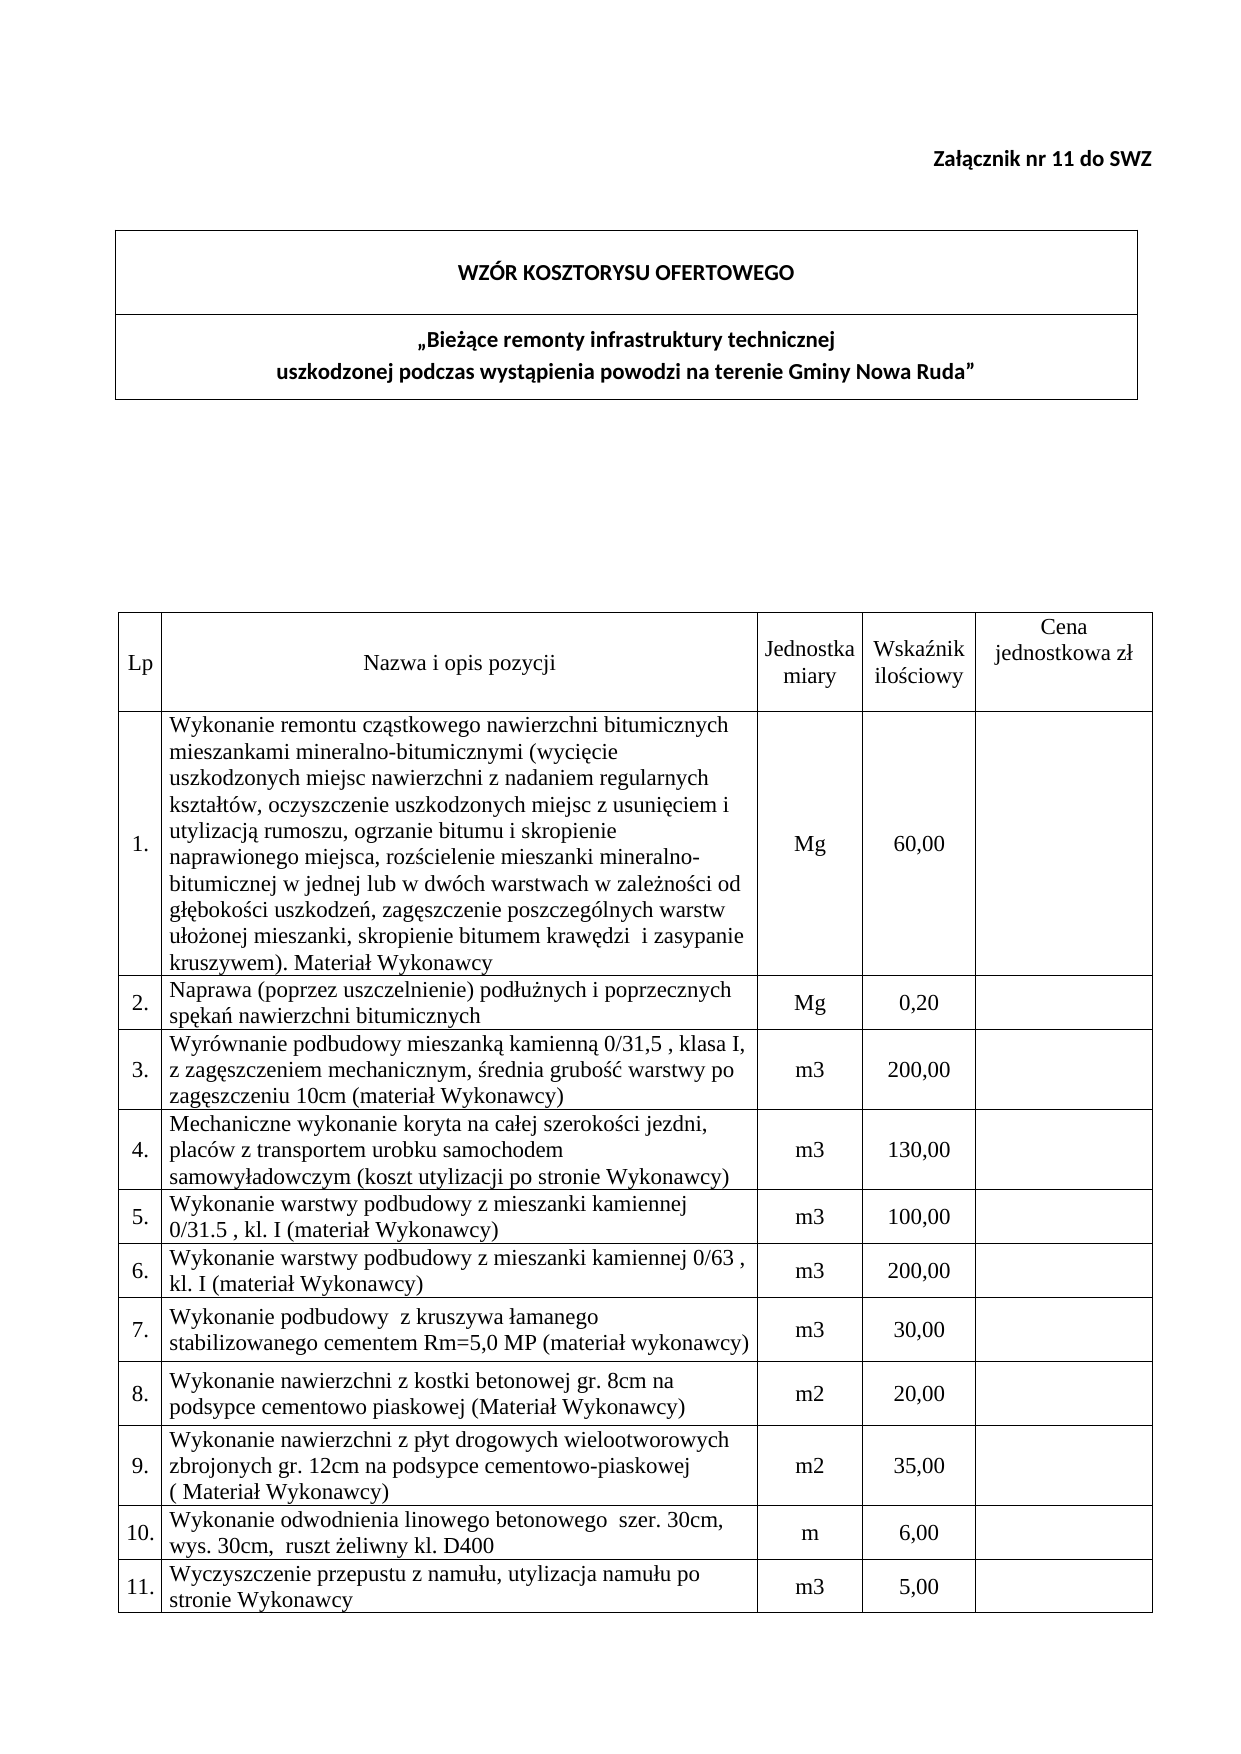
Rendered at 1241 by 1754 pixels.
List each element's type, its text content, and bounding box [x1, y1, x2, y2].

table_cell 10. [119, 1506, 161, 1558]
table_header Wskaźnik ilościowy [863, 613, 975, 711]
table_header Jednostka miary [758, 613, 862, 711]
table_cell 6. [119, 1244, 161, 1297]
table_cell 1. [119, 712, 161, 975]
table_header Lp [119, 613, 161, 711]
table_cell m3 [758, 1190, 862, 1243]
table_cell Wykonanie warstwy podbudowy z mieszanki kamiennej 0/31.5 , kl. I (materiał Wykonawcy) [162, 1190, 757, 1243]
table_cell 200,00 [863, 1030, 975, 1109]
table_cell m3 [758, 1110, 862, 1189]
table_cell 5,00 [863, 1560, 975, 1612]
table_cell [976, 1362, 1152, 1425]
table_cell [976, 1110, 1152, 1189]
table_cell 200,00 [863, 1244, 975, 1297]
table_cell Wyczyszczenie przepustu z namułu, utylizacja namułu po stronie Wykonawcy [162, 1560, 757, 1612]
table_cell 30,00 [863, 1298, 975, 1361]
table_cell 3. [119, 1030, 161, 1109]
table_cell 20,00 [863, 1362, 975, 1425]
table_cell Mg [758, 976, 862, 1029]
table_cell m3 [758, 1298, 862, 1361]
table_cell m2 [758, 1362, 862, 1425]
table_cell [976, 976, 1152, 1029]
table_cell 11. [119, 1560, 161, 1612]
table_header WZÓR KOSZTORYSU OFERTOWEGO [116, 231, 1137, 314]
table_cell Mechaniczne wykonanie koryta na całej szerokości jezdni, placów z transportem urobku samochodem samowyładowczym (koszt utylizacji po stronie Wykonawcy) [162, 1110, 757, 1189]
table_cell [976, 1426, 1152, 1505]
table_cell [976, 712, 1152, 975]
table_cell m3 [758, 1030, 862, 1109]
table_cell 2. [119, 976, 161, 1029]
table_cell [976, 1030, 1152, 1109]
table_cell 0,20 [863, 976, 975, 1029]
table_cell 6,00 [863, 1506, 975, 1558]
table_cell Wykonanie warstwy podbudowy z mieszanki kamiennej 0/63 , kl. I (materiał Wykonawcy) [162, 1244, 757, 1297]
table_cell 8. [119, 1362, 161, 1425]
table_cell [976, 1506, 1152, 1558]
table_cell Wykonanie nawierzchni z kostki betonowej gr. 8cm na podsypce cementowo piaskowej (Materiał Wykonawcy) [162, 1362, 757, 1425]
table_cell 130,00 [863, 1110, 975, 1189]
table_cell [976, 1244, 1152, 1297]
table_cell 4. [119, 1110, 161, 1189]
table_cell m3 [758, 1244, 862, 1297]
table_cell m2 [758, 1426, 862, 1505]
table_cell Wykonanie odwodnienia linowego betonowego szer. 30cm, wys. 30cm, ruszt żeliwny kl. D400 [162, 1506, 757, 1558]
table_cell 60,00 [863, 712, 975, 975]
table_cell 5. [119, 1190, 161, 1243]
table_cell „Bieżące remonty infrastruktury technicznej uszkodzonej podczas wystąpienia powodzi na terenie Gminy Nowa Ruda” [116, 315, 1137, 399]
table_cell m3 [758, 1560, 862, 1612]
table_cell Wykonanie nawierzchni z płyt drogowych wielootworowych zbrojonych gr. 12cm na podsypce cementowo-piaskowej ( Materiał Wykonawcy) [162, 1426, 757, 1505]
table_cell [976, 1560, 1152, 1612]
table_cell 100,00 [863, 1190, 975, 1243]
table_cell m [758, 1506, 862, 1558]
table_cell Naprawa (poprzez uszczelnienie) podłużnych i poprzecznych spękań nawierzchni bitumicznych [162, 976, 757, 1029]
table_cell [976, 1298, 1152, 1361]
table_header Nazwa i opis pozycji [162, 613, 757, 711]
table_cell Mg [758, 712, 862, 975]
table_cell 9. [119, 1426, 161, 1505]
table_cell Wyrównanie podbudowy mieszanką kamienną 0/31,5 , klasa I, z zagęszczeniem mechanicznym, średnia grubość warstwy po zagęszczeniu 10cm (materiał Wykonawcy) [162, 1030, 757, 1109]
table_cell Wykonanie remontu cząstkowego nawierzchni bitumicznych mieszankami mineralno-bitumicznymi (wycięcie uszkodzonych miejsc nawierzchni z nadaniem regularnych kształtów, oczyszczenie uszkodzonych miejsc z usunięciem i utylizacją rumoszu, ogrzanie bitumu i skropienie naprawionego miejsca, rozścielenie mieszanki mineralno-bitumicznej w jednej lub w dwóch warstwach w zależności od głębokości uszkodzeń, zagęszczenie poszczególnych warstw ułożonej mieszanki, skropienie bitumem krawędzi i zasypanie kruszywem). Materiał Wykonawcy [162, 712, 757, 975]
table_cell 7. [119, 1298, 161, 1361]
table_cell 35,00 [863, 1426, 975, 1505]
text Załącznik nr 11 do SWZ [118, 144, 1152, 172]
table_cell [976, 1190, 1152, 1243]
table_header Cena jednostkowa zł [976, 613, 1152, 711]
table_cell Wykonanie podbudowy z kruszywa łamanego stabilizowanego cementem Rm=5,0 MP (materiał wykonawcy) [162, 1298, 757, 1361]
